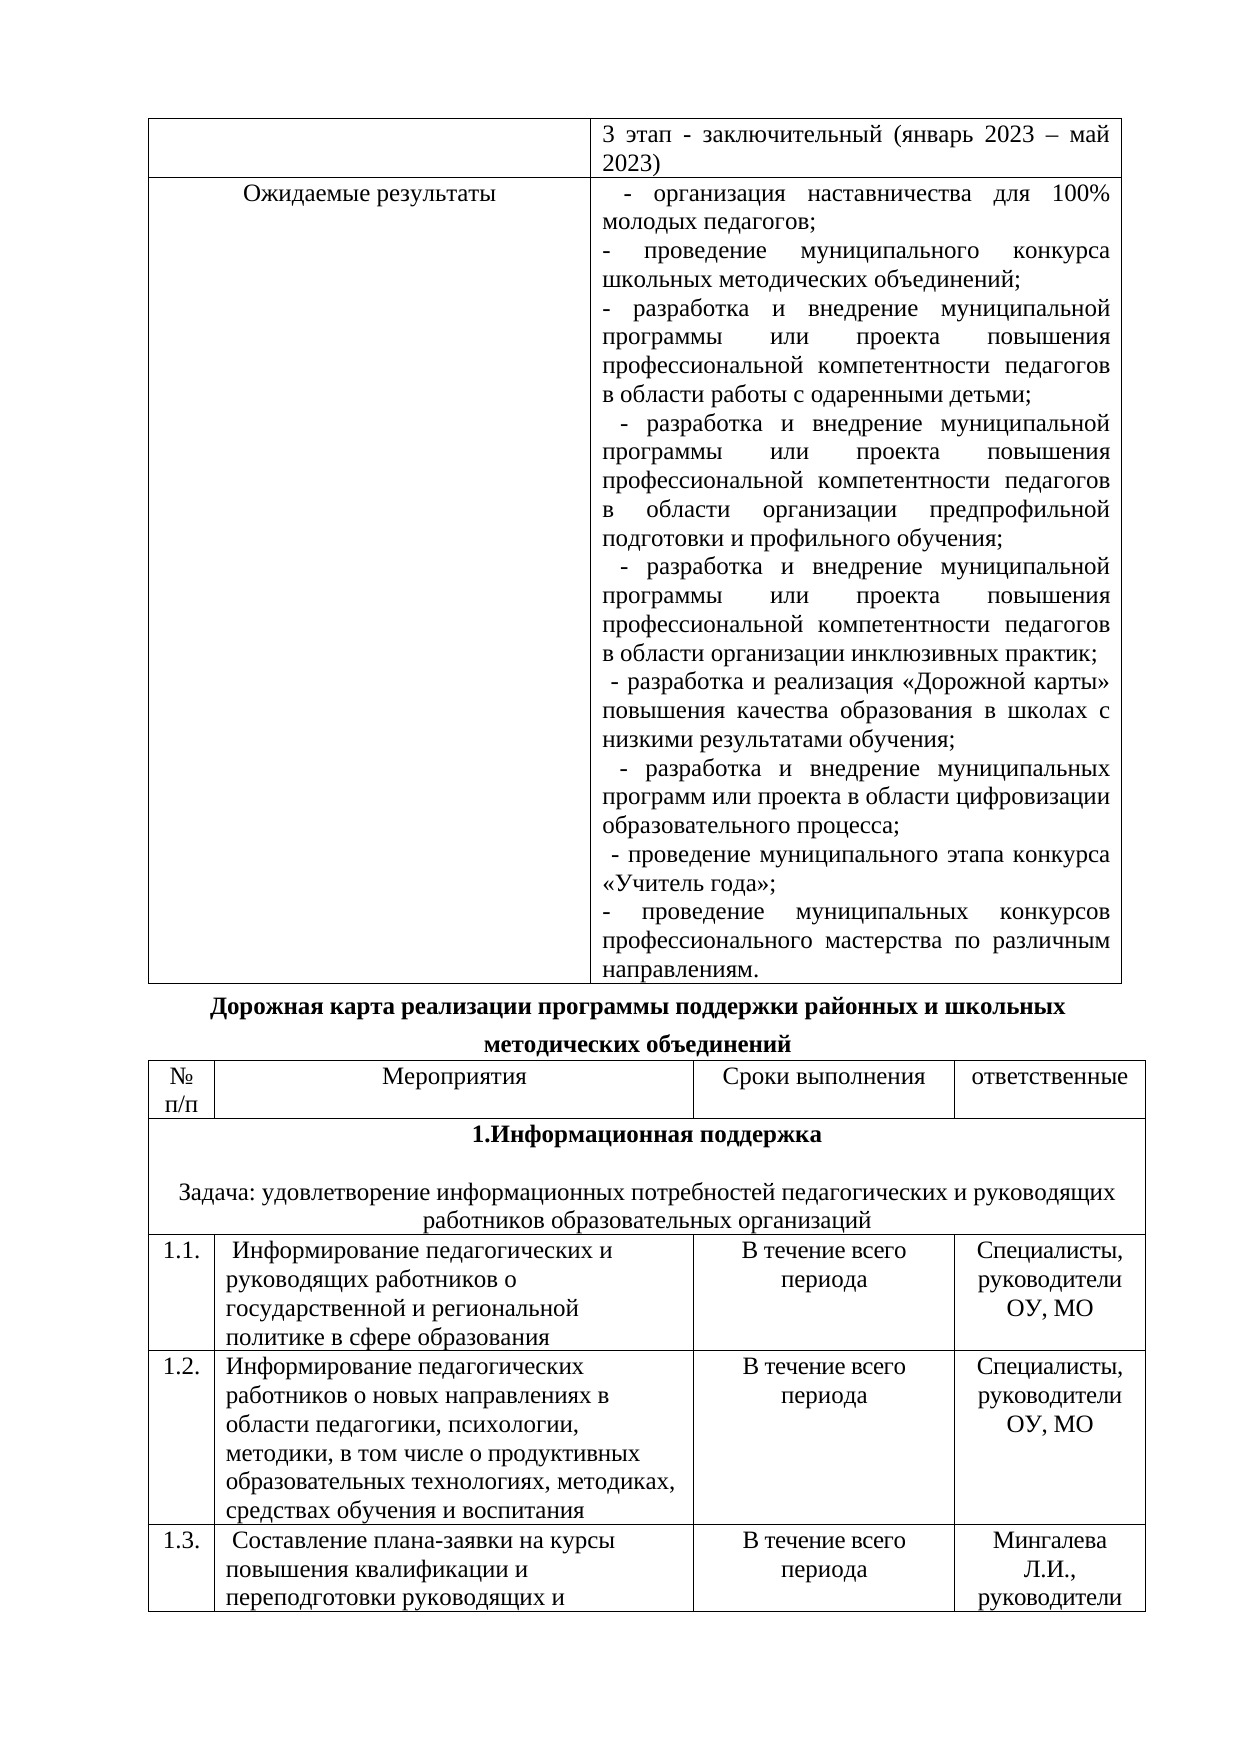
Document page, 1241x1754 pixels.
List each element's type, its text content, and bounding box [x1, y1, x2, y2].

table_header Сроки выполнения [694, 1061, 954, 1118]
table_cell Специалисты, руководители ОУ, МО [955, 1235, 1145, 1350]
table_cell В течение всего периода [694, 1351, 954, 1524]
table_cell Ожидаемые результаты [149, 178, 590, 983]
text Дорожная карта реализации программы поддержки районных и школьных методических объединений [148, 984, 1127, 1060]
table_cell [215, 1525, 693, 1611]
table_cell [149, 119, 590, 177]
table_cell 1.Информационная поддержка Задача: удовлетворение информационных потребностей педагогических и руководящих работников образовательных организаций [149, 1119, 1145, 1234]
table_cell 1.3. [149, 1525, 214, 1611]
table_cell В течение всего периода [694, 1235, 954, 1350]
table_cell Информирование педагогических работников о новых направлениях в области педагогики, психологии, методики, в том числе о продуктивных образовательных технологиях, методиках, средствах обучения и воспитания [215, 1351, 693, 1524]
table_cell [694, 1525, 954, 1611]
table_header ответственные [955, 1061, 1145, 1118]
table_cell Специалисты, руководители ОУ, МО [955, 1351, 1145, 1524]
table_cell - организация наставничества для 100% молодых педагогов; - проведение муниципального конкурса школьных методических объединений; - разработка и внедрение муниципальной программы или проекта повышения профессиональной компетентности педагогов в области работы с одаренными детьми; - разработка и внедрение муниципальной программы или проекта повышения профессиональной компетентности педагогов в области организации предпрофильной подготовки и профильного обучения; - разработка и внедрение муниципальной программы или проекта повышения профессиональной компетентности педагогов в области организации инклюзивных практик; - разработка и реализация «Дорожной карты» повышения качества образования в школах с низкими результатами обучения; - разработка и внедрение муниципальных программ или проекта в области цифровизации образовательного процесса; - проведение муниципального этапа конкурса «Учитель года»; - проведение муниципальных конкурсов профессионального мастерства по различным направлениям. [591, 178, 1121, 983]
table_header Мероприятия [215, 1061, 693, 1118]
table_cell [955, 1525, 1145, 1611]
table_cell Информирование педагогических и руководящих работников о государственной и региональной политике в сфере образования [215, 1235, 693, 1350]
table_cell 1.1. [149, 1235, 214, 1350]
table_cell 1.2. [149, 1351, 214, 1524]
table_header № п/п [149, 1061, 214, 1118]
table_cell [591, 119, 1121, 177]
